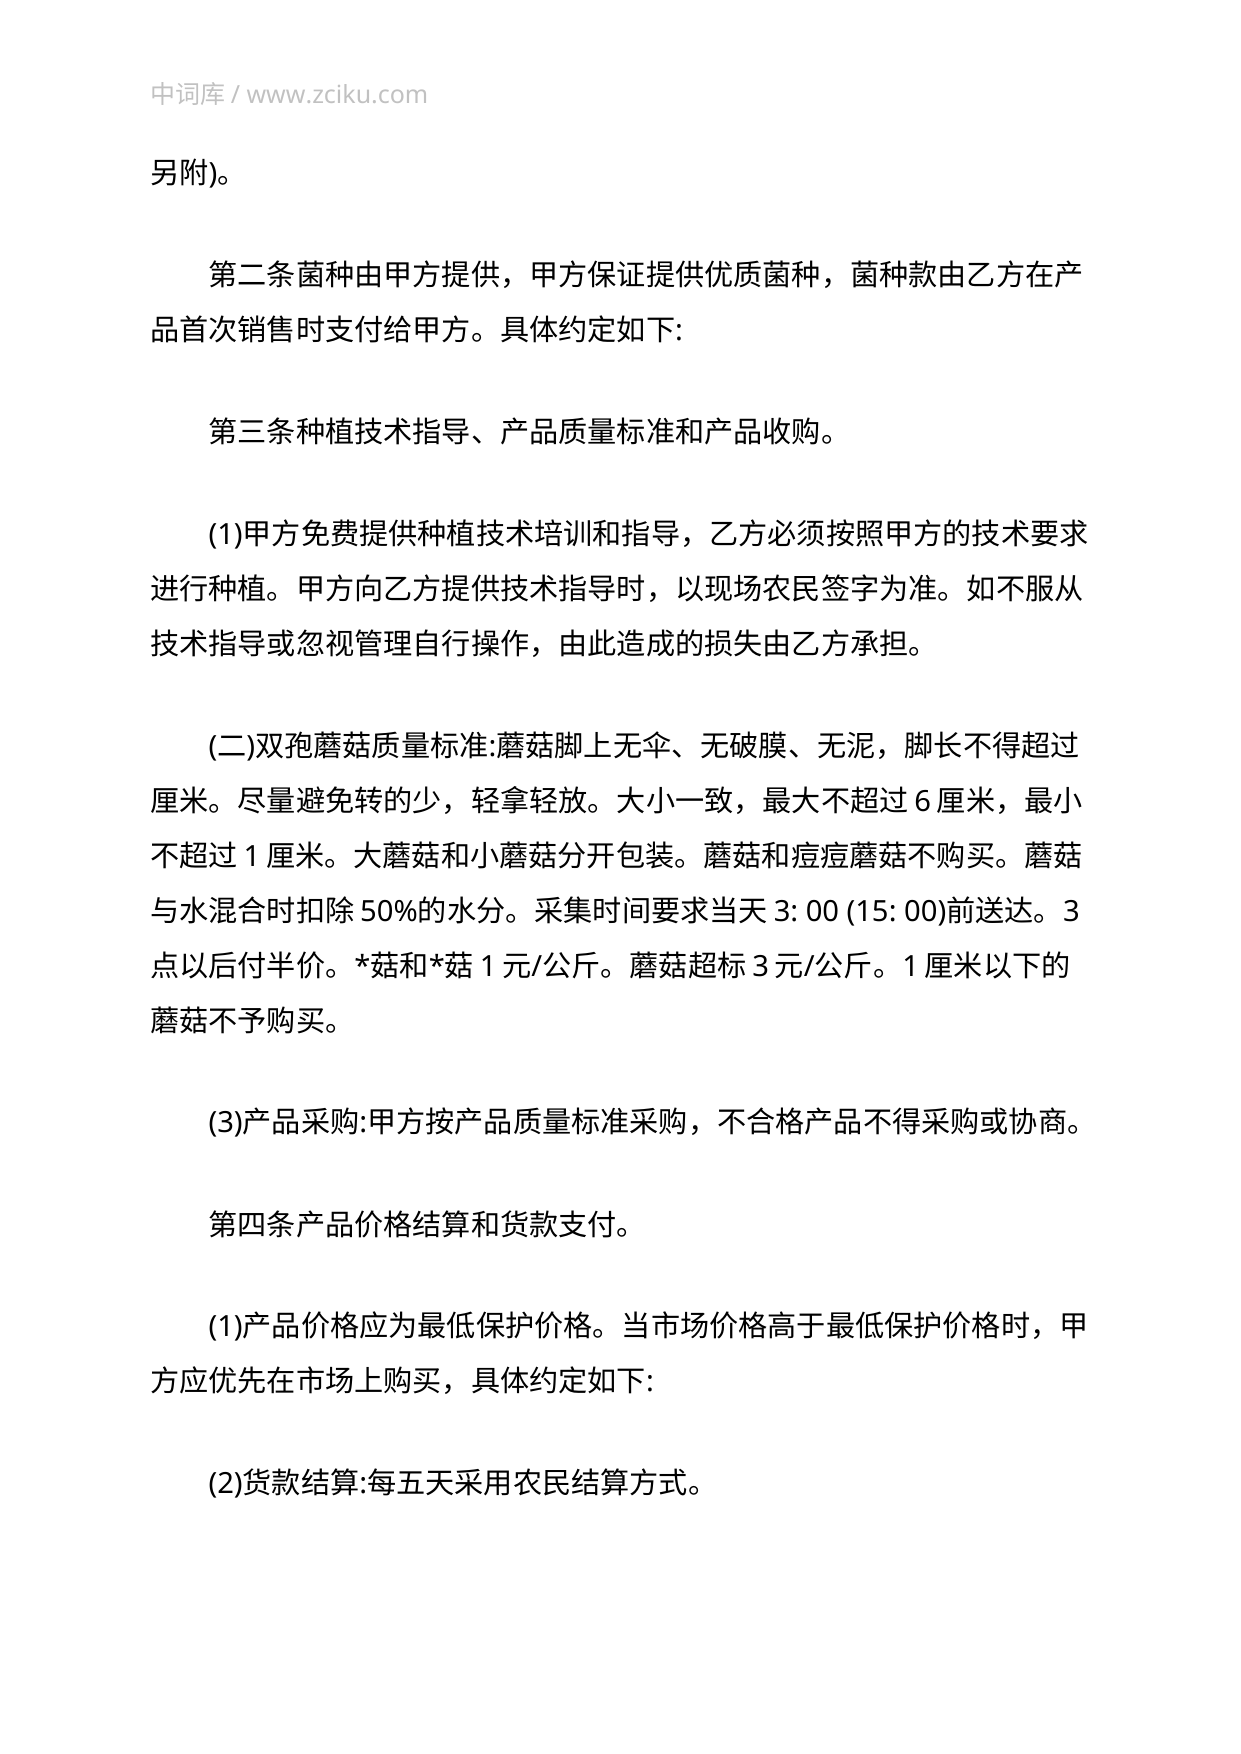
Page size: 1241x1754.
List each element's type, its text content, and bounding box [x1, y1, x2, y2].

text (3)产品采购:甲方按产品质量标准采购，不合格产品不得采购或协商。 [150, 1099, 1090, 1141]
text 第四条产品价格结算和货款支付。 [150, 1201, 1090, 1243]
text 第三条种植技术指导、产品质量标准和产品收购。 [150, 409, 1090, 451]
text (1)甲方免费提供种植技术培训和指导，乙方必须按照甲方的技术要求进行种植。甲方向乙方提供技术指导时，以现场农民签字为准。如不服从技术指导或忽视管理自行操作，由此造成的损失由乙方承担。 [150, 511, 1090, 663]
text 第二条菌种由甲方提供，甲方保证提供优质菌种，菌种款由乙方在产品首次销售时支付给甲方。具体约定如下: [150, 252, 1090, 349]
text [150, 150, 1090, 192]
text (1)产品价格应为最低保护价格。当市场价格高于最低保护价格时，甲方应优先在市场上购买，具体约定如下: [150, 1303, 1090, 1400]
text (2)货款结算:每五天采用农民结算方式。 [150, 1460, 1090, 1502]
text (二)双孢蘑菇质量标准:蘑菇脚上无伞、无破膜、无泥，脚长不得超过厘米。尽量避免转的少，轻拿轻放。大小一致，最大不超过6厘米，最小不超过1厘米。大蘑菇和小蘑菇分开包装。蘑菇和痘痘蘑菇不购买。蘑菇与水混合时扣除50%的水分。采集时间要求当天3: 00 (15: 00)前送达。3点以后付半价。*菇和*菇1元/公斤。蘑菇超标3元/公斤。1厘米以下的蘑菇不予购买。 [150, 722, 1090, 1039]
